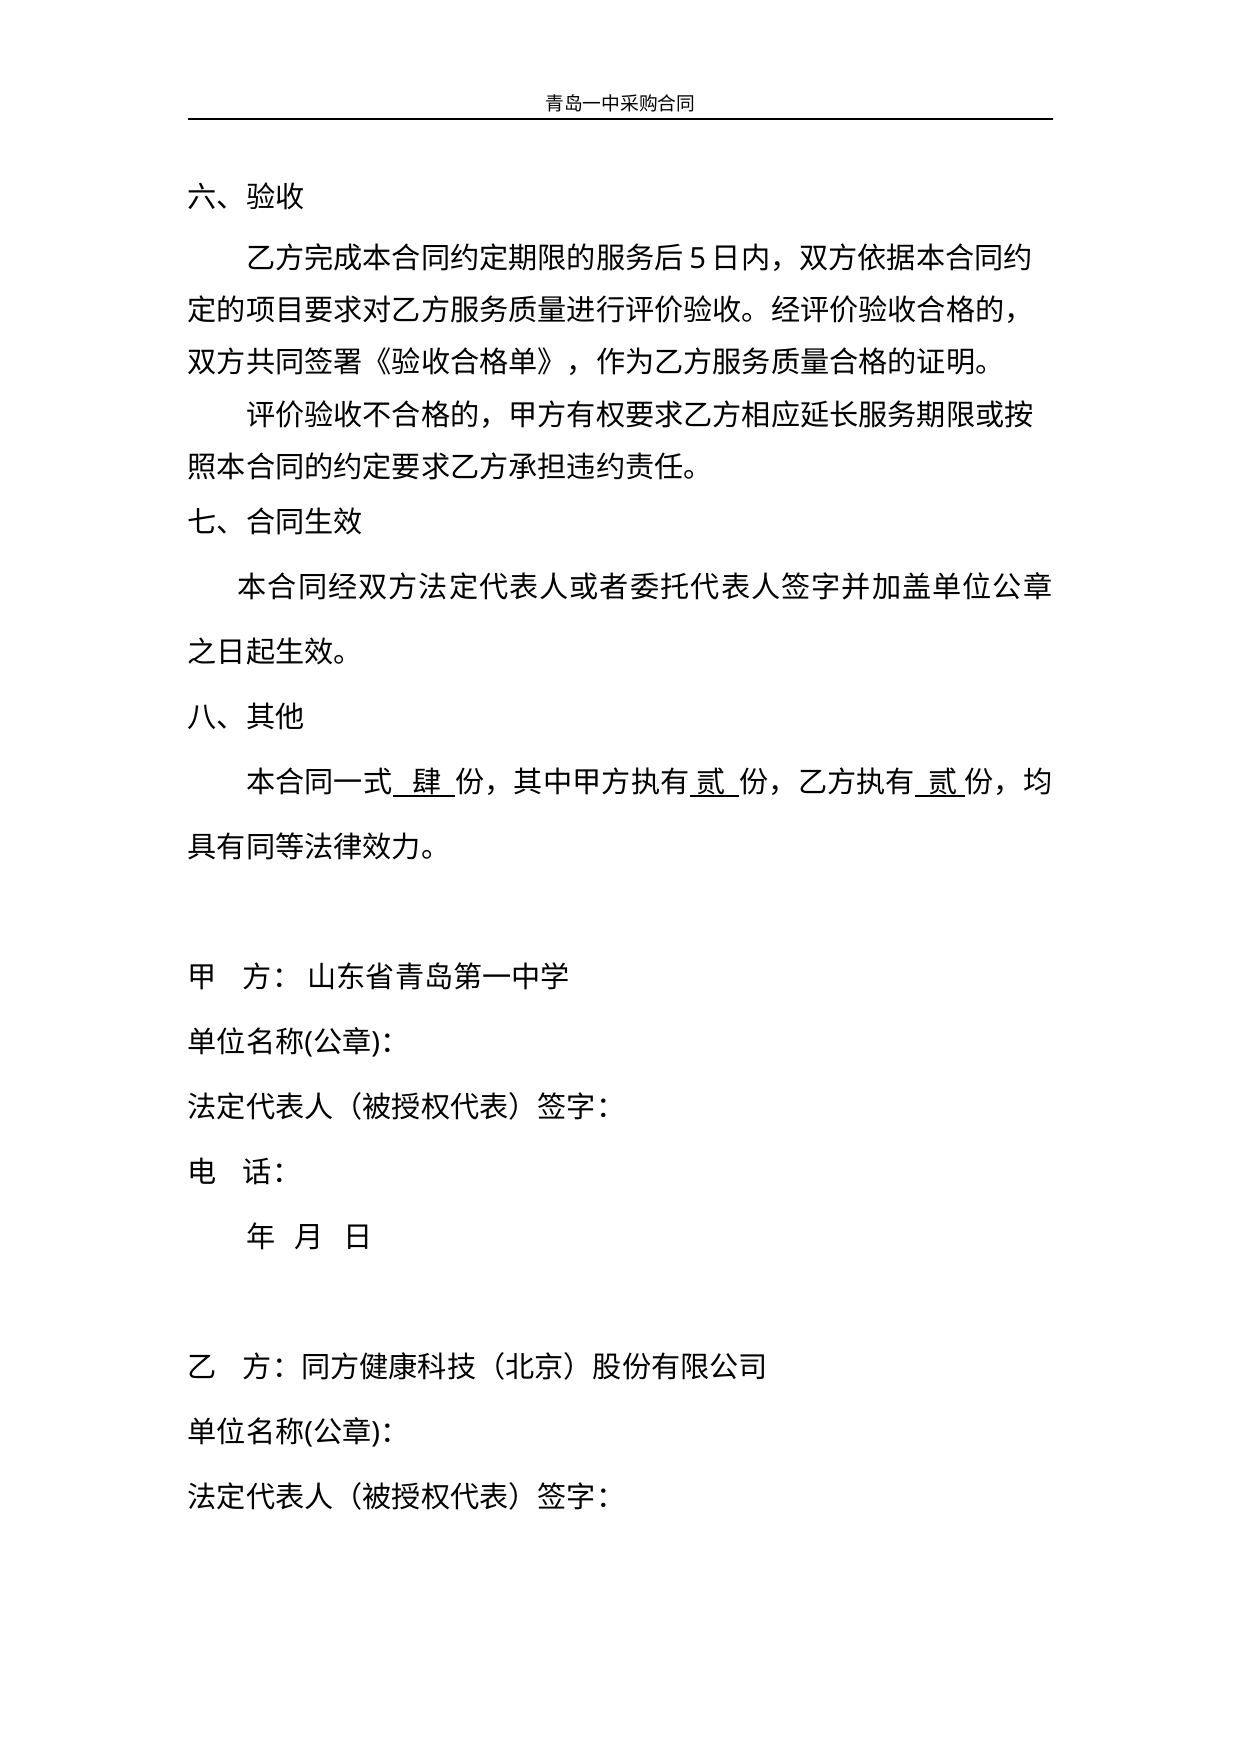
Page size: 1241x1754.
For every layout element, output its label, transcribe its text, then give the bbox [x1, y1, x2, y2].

text 单位名称(公章)： [187, 1397, 1053, 1462]
text 本合同一式 肆 份，其中甲方执有 贰 份，乙方执有 贰 份，均具有同等法律效力。 [187, 747, 1053, 877]
text 八、其他 [187, 682, 1053, 747]
text 电 话： [187, 1137, 1053, 1202]
text 乙方完成本合同约定期限的服务后5日内，双方依据本合同约定的项目要求对乙方服务质量进行评价验收。经评价验收合格的，双方共同签署《验收合格单》，作为乙方服务质量合格的证明。 [187, 227, 1053, 383]
text 本合同经双方法定代表人或者委托代表人签字并加盖单位公章之日起生效。 [187, 552, 1053, 682]
text 法定代表人（被授权代表）签字： [187, 1462, 1053, 1527]
text 甲 方： 山东省青岛第一中学 [187, 942, 1053, 1007]
text 单位名称(公章)： [187, 1007, 1053, 1072]
text 七、合同生效 [187, 487, 1053, 552]
text 年 月 日 [187, 1202, 1053, 1267]
text 乙 方：同方健康科技（北京）股份有限公司 [187, 1332, 1053, 1397]
text 评价验收不合格的，甲方有权要求乙方相应延长服务期限或按照本合同的约定要求乙方承担违约责任。 [187, 383, 1053, 487]
text 法定代表人（被授权代表）签字： [187, 1072, 1053, 1137]
text 六、验收 [187, 162, 1053, 227]
